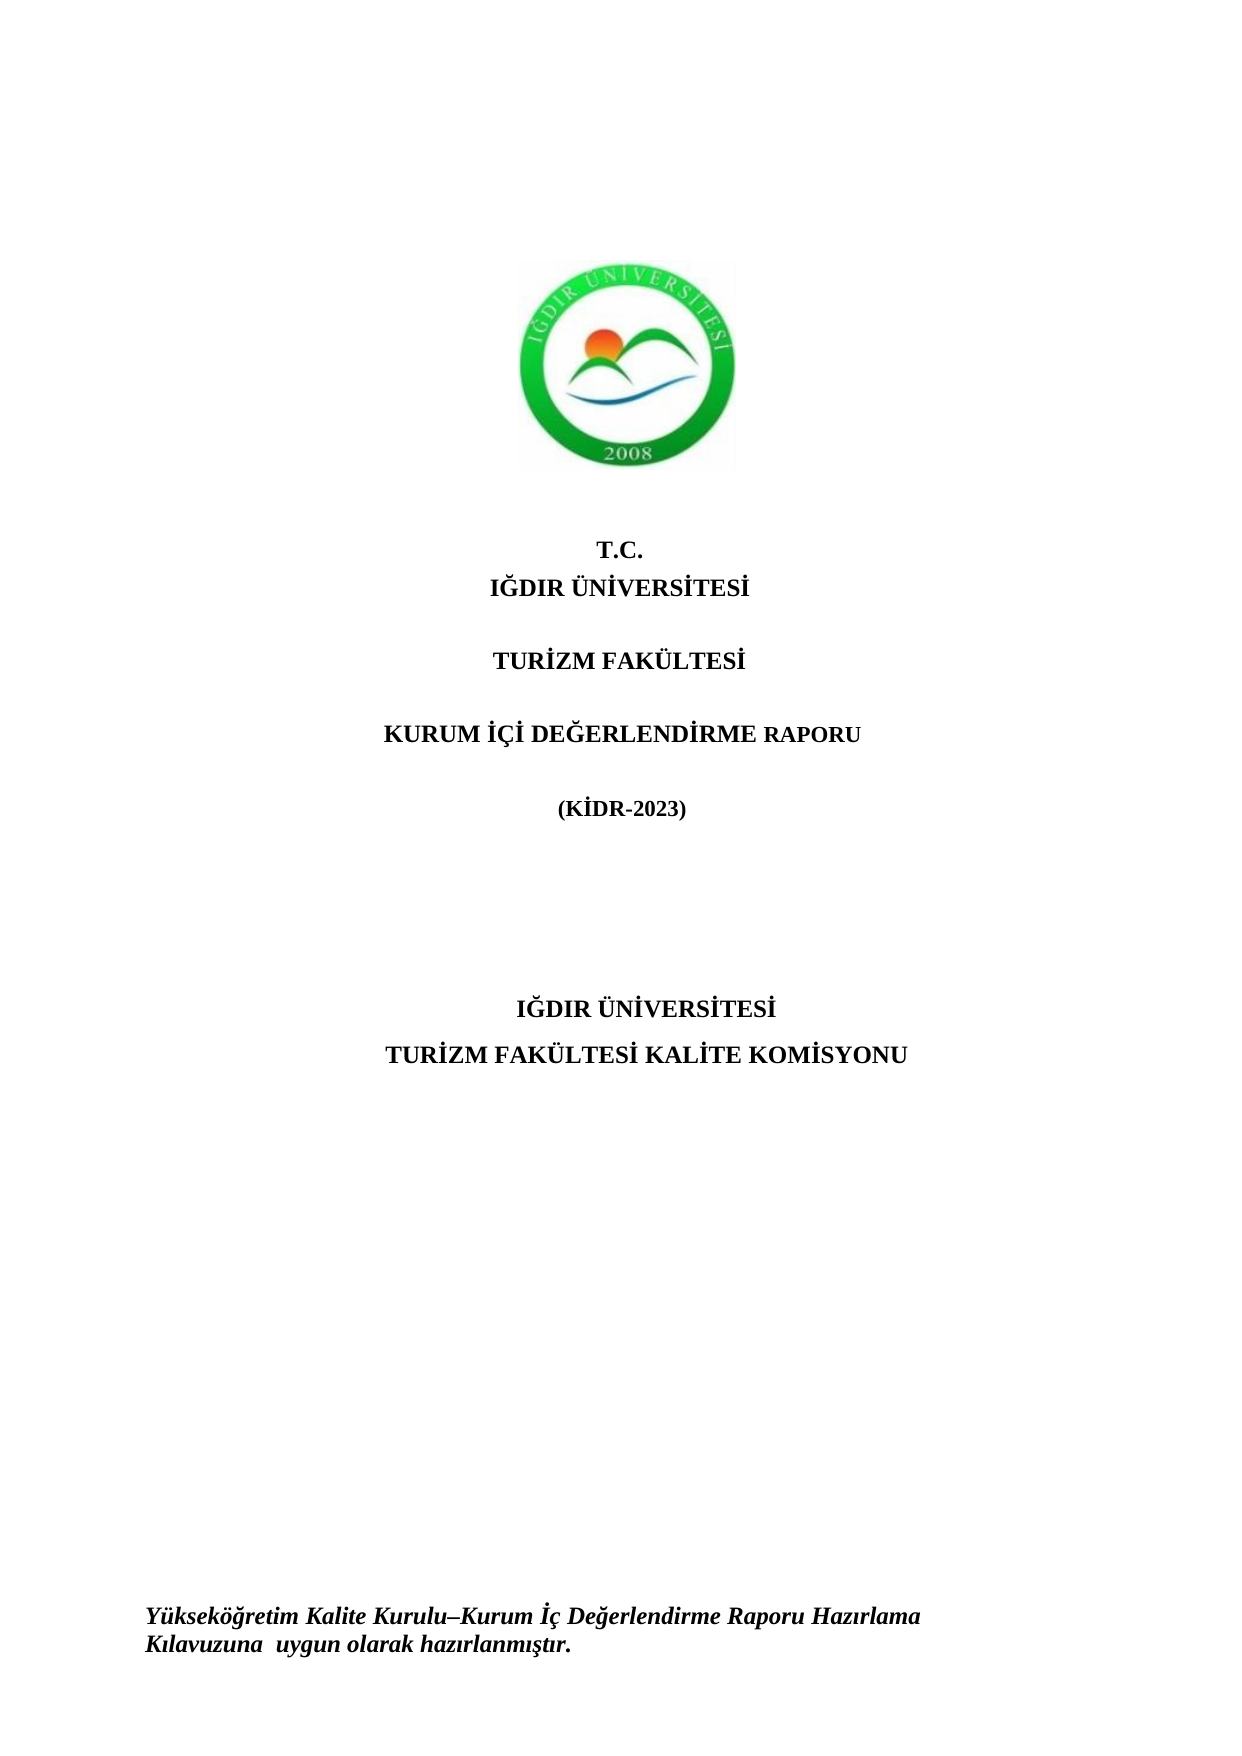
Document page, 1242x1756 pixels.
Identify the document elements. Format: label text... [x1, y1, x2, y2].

text IĞDIR ÜNİVERSİTESİ [312, 573, 927, 602]
text Yükseköğretim Kalite Kurulu–Kurum İç Değerlendirme Raporu Hazırlama Kılavuzuna uygun olarak hazırlanmıştır. [145, 1602, 1048, 1658]
picture [518, 260, 737, 470]
text KURUM İÇİ DEĞERLENDİRME RAPORU [312, 675, 926, 748]
text TURİZM FAKÜLTESİ KALİTE KOMİSYONU [145, 1040, 1148, 1068]
text TURİZM FAKÜLTESİ [312, 602, 926, 675]
text T.C. [312, 535, 927, 564]
text (KİDR-2023) [312, 748, 926, 821]
text IĞDIR ÜNİVERSİTESİ [145, 994, 1148, 1023]
